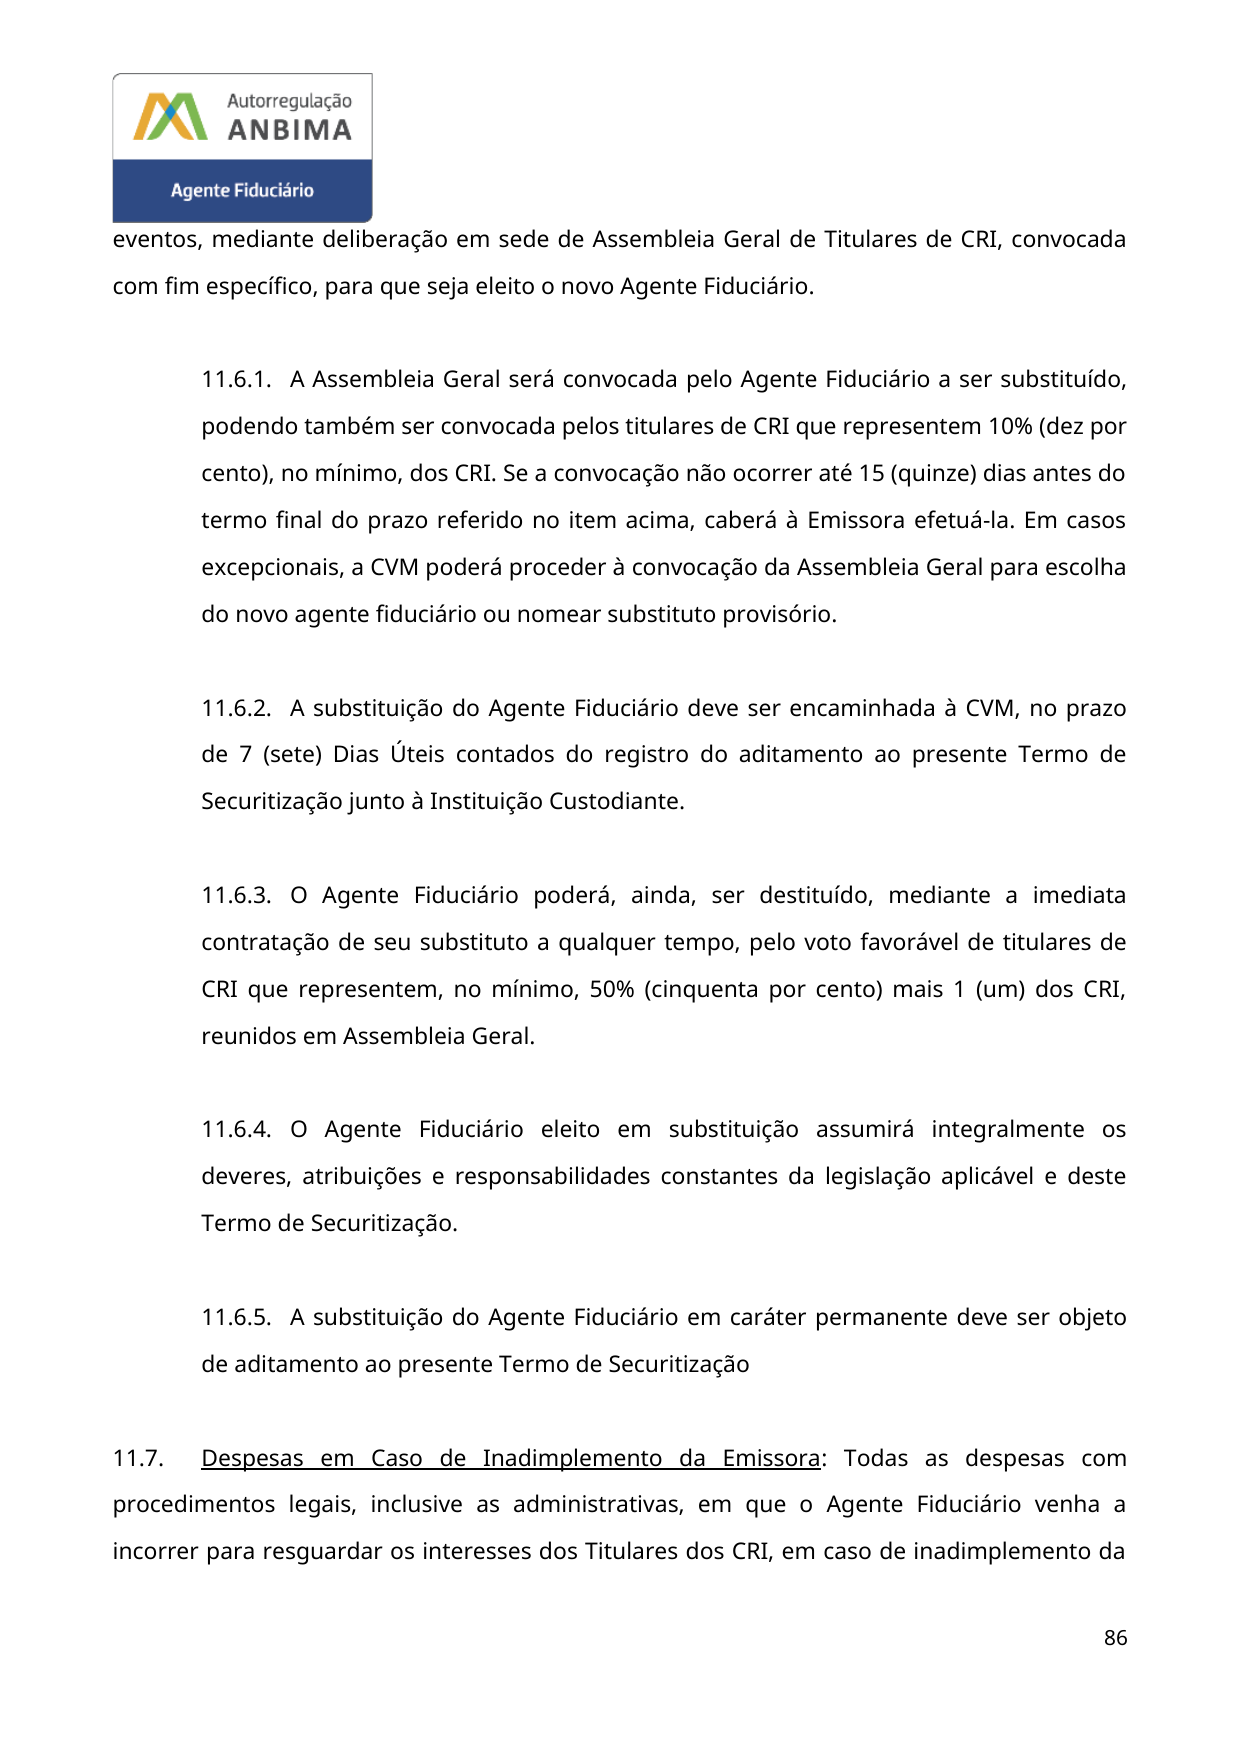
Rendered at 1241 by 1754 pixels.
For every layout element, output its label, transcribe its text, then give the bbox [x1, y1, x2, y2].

list A substituição do Agente Fiduciário em caráter permanente deve ser objeto de aditamento ao presente Termo de Securitização [201, 1301, 1128, 1379]
subtitle A substituição do Agente Fiduciário deve ser encaminhada à CVM, no prazo de 7 (sete) Dias Úteis contados do registro do aditamento ao presente Termo de Securitização junto à Instituição Custodiante. [201, 692, 1128, 817]
subtitle O Agente Fiduciário eleito em substituição assumirá integralmente os deveres, atribuições e responsabilidades constantes da legislação aplicável e deste Termo de Securitização. [201, 1113, 1128, 1238]
subtitle O Agente Fiduciário poderá, ainda, ser destituído, mediante a imediata contratação de seu substituto a qualquer tempo, pelo voto favorável de titulares de CRI que representem, no mínimo, 50% (cinquenta por cento) mais 1 (um) dos CRI, reunidos em Assembleia Geral. [201, 879, 1128, 1051]
subtitle A Assembleia Geral será convocada pelo Agente Fiduciário a ser substituído, podendo também ser convocada pelos titulares de CRI que representem 10% (dez por cento), no mínimo, dos CRI. Se a convocação não ocorrer até 15 (quinze) dias antes do termo final do prazo referido no item acima, caberá à Emissora efetuá-la. Em casos excepcionais, a CVM poderá proceder à convocação da Assembleia Geral para escolha do novo agente fiduciário ou nomear substituto provisório. [201, 363, 1128, 629]
picture [112, 73, 373, 223]
